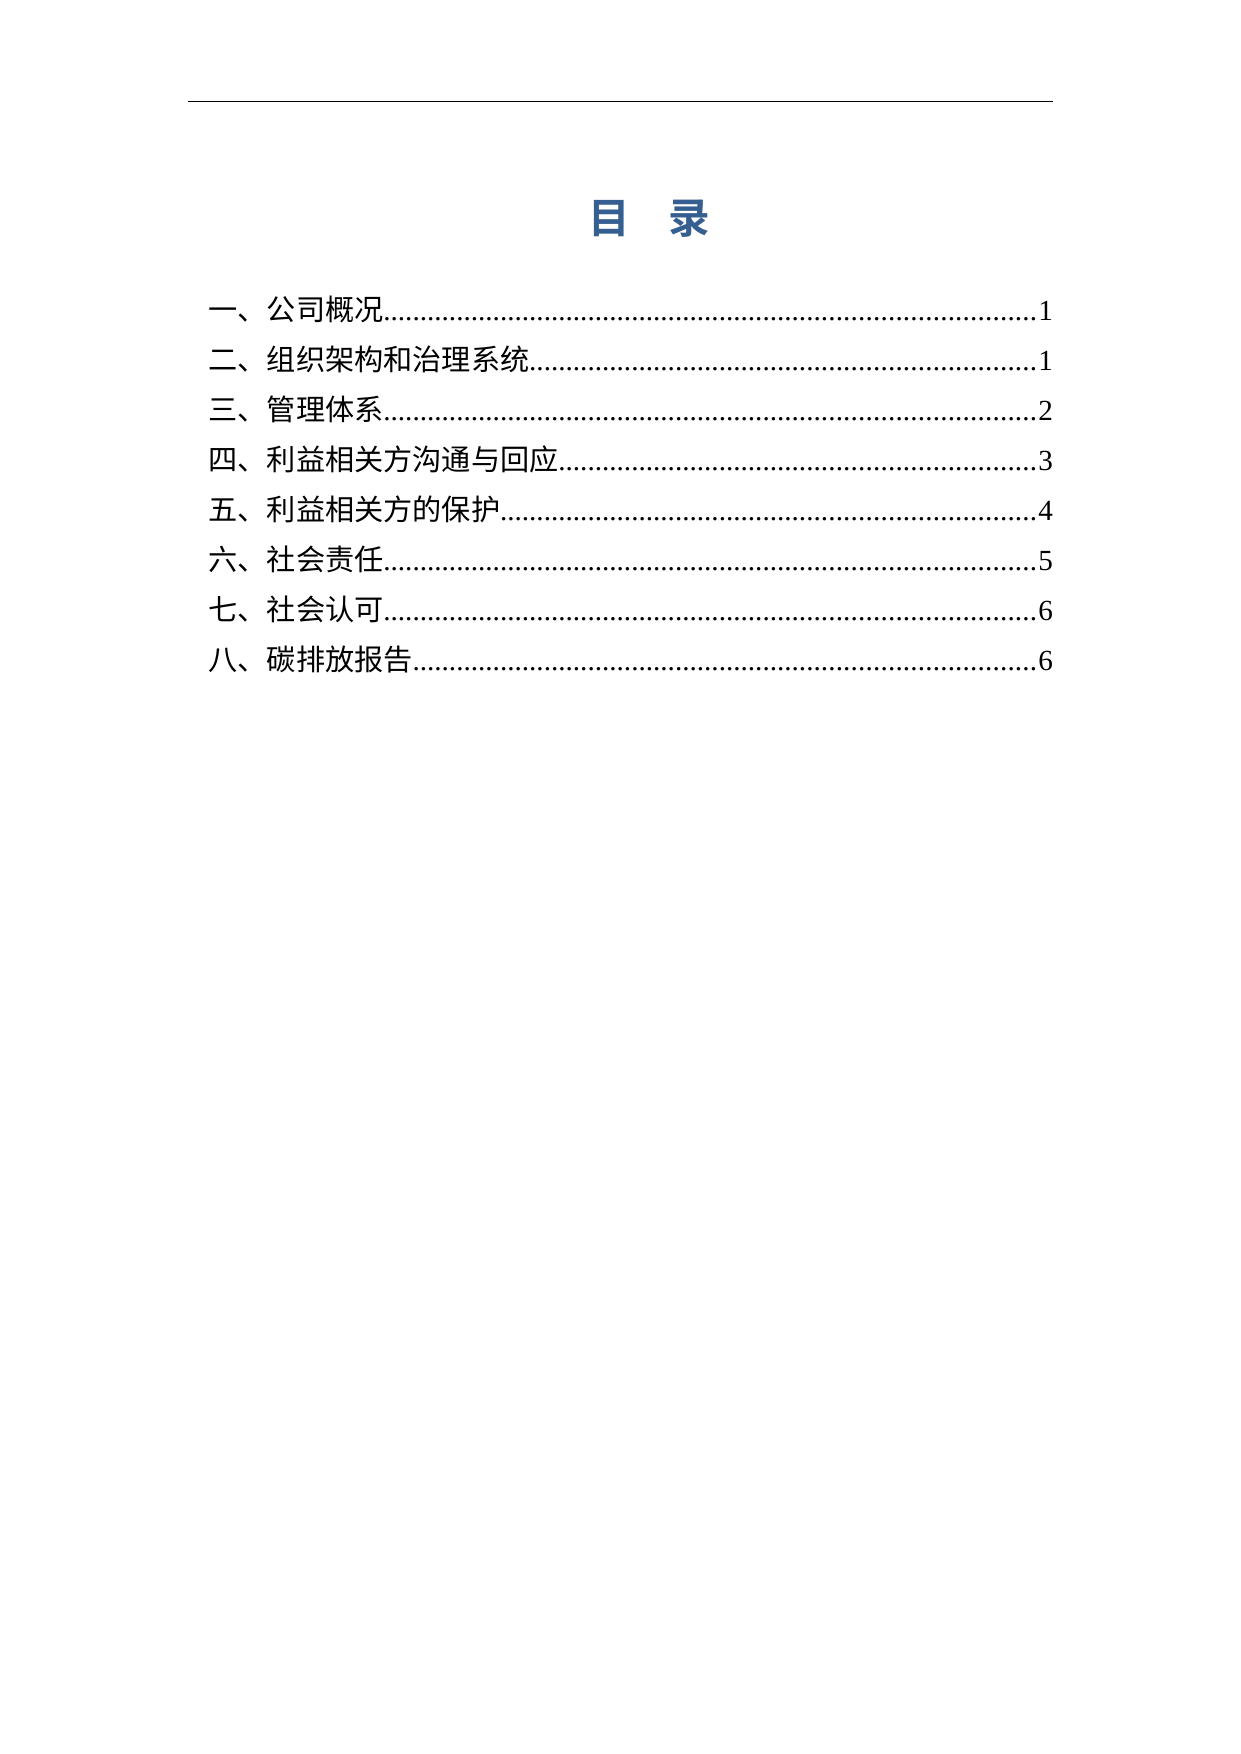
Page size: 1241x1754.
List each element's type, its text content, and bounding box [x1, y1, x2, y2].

text 五、利益相关方的保护 4 [187, 480, 1053, 530]
text 八、碳排放报告 6 [187, 630, 1053, 680]
text 四、利益相关方沟通与回应 3 [187, 430, 1053, 480]
text 二、组织架构和治理系统 1 [187, 330, 1053, 380]
text 六、社会责任 5 [187, 530, 1053, 580]
text 目 录 [187, 178, 1053, 253]
text 三、管理体系 2 [187, 380, 1053, 430]
text 七、社会认可 6 [187, 580, 1053, 630]
text 一、公司概况 1 [187, 280, 1053, 330]
